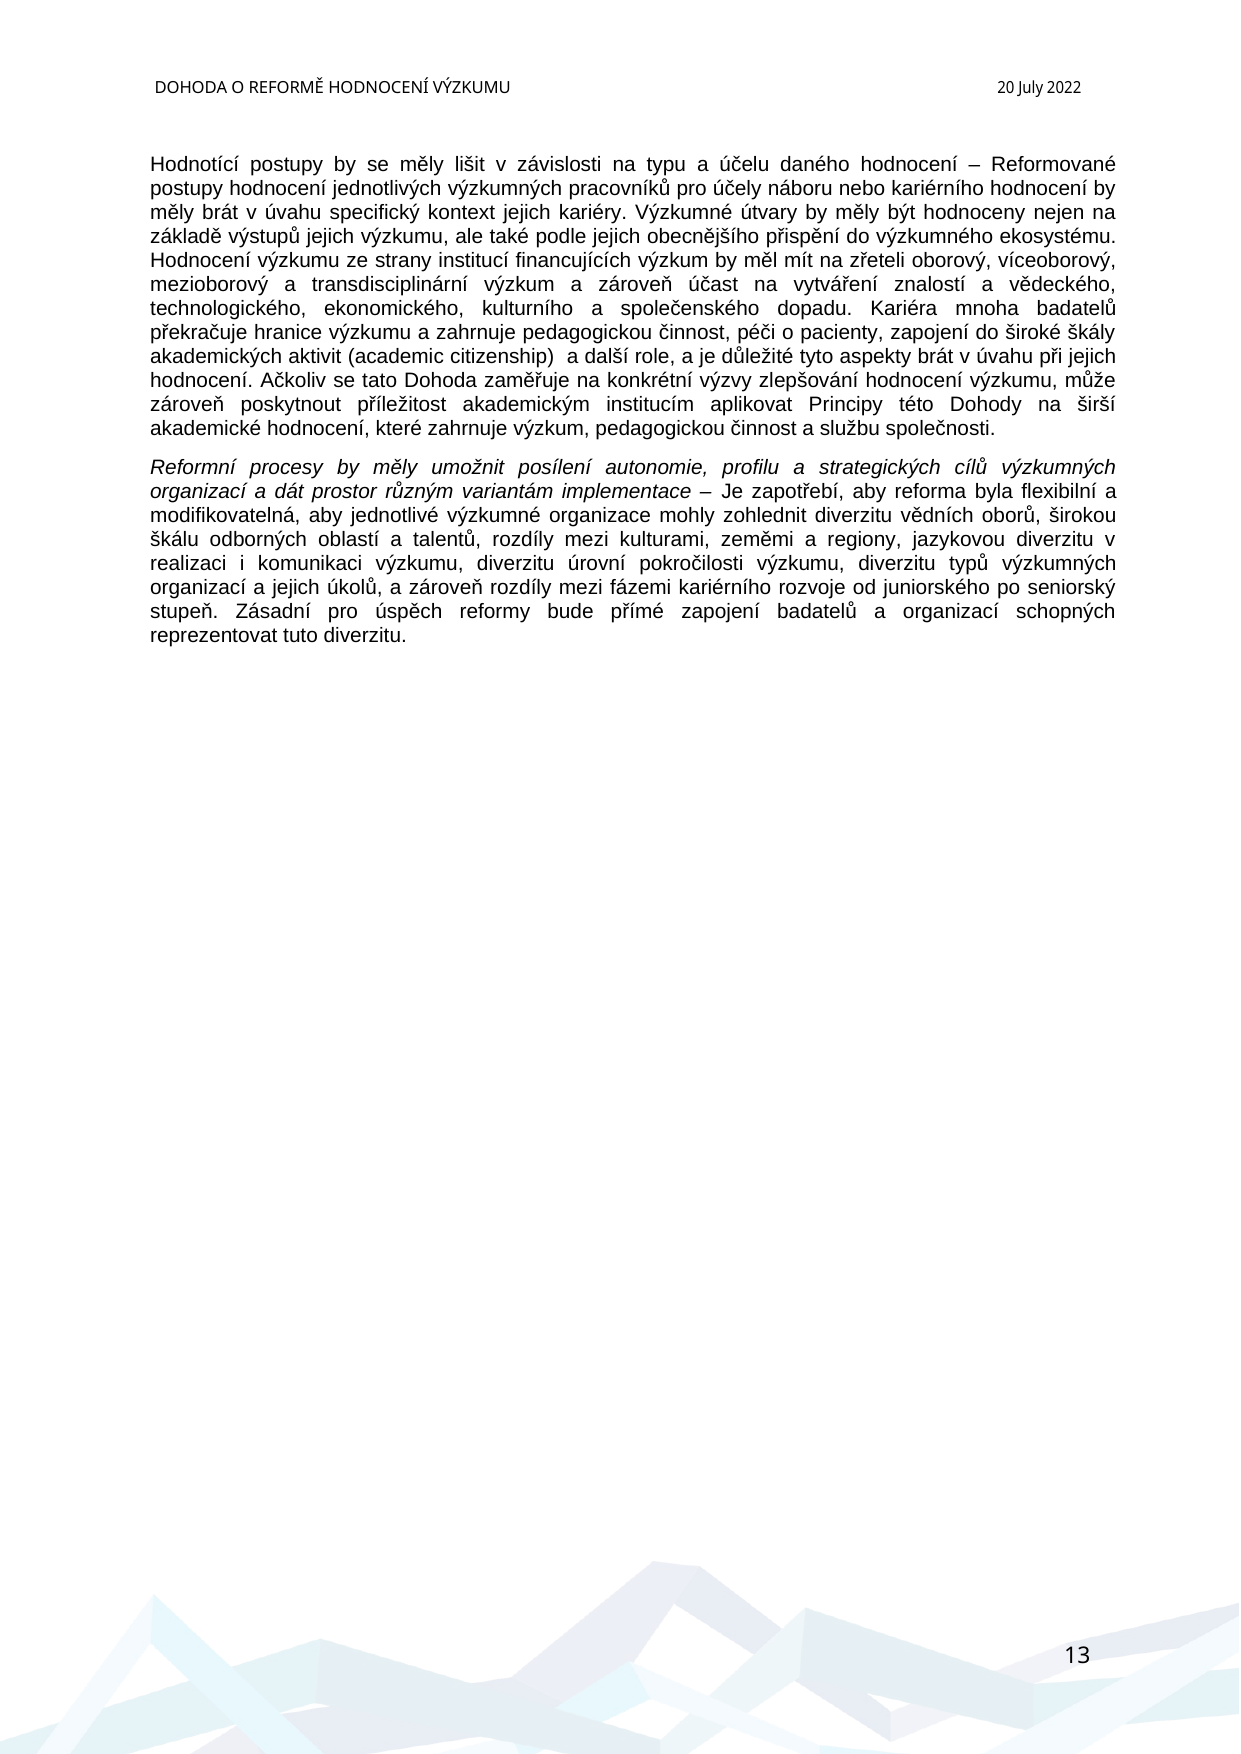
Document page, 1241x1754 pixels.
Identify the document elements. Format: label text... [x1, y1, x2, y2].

text Reformní procesy by měly umožnit posílení autonomie, profilu a strategických cílů výzkumných organizací a dát prostor různým variantám implementace – Je zapotřebí, aby reforma byla flexibilní a modifikovatelná, aby jednotlivé výzkumné organizace mohly zohlednit diverzitu vědních oborů, širokou škálu odborných oblastí a talentů, rozdíly mezi kulturami, zeměmi a regiony, jazykovou diverzitu v realizaci i komunikaci výzkumu, diverzitu úrovní pokročilosti výzkumu, diverzitu typů výzkumných organizací a jejich úkolů, a zároveň rozdíly mezi fázemi kariérního rozvoje od juniorského po seniorský stupeň. Zásadní pro úspěch reformy bude přímé zapojení badatelů a organizací schopných reprezentovat tuto diverzitu. [150, 455, 1117, 646]
picture [0, 1561, 1239, 1754]
text Hodnotící postupy by se měly lišit v závislosti na typu a účelu daného hodnocení – Reformované postupy hodnocení jednotlivých výzkumných pracovníků pro účely náboru nebo kariérního hodnocení by měly brát v úvahu specifický kontext jejich kariéry. Výzkumné útvary by měly být hodnoceny nejen na základě výstupů jejich výzkumu, ale také podle jejich obecnějšího přispění do výzkumného ekosystému. Hodnocení výzkumu ze strany institucí financujících výzkum by měl mít na zřeteli oborový, víceoborový, mezioborový a transdisciplinární výzkum a zároveň účast na vytváření znalostí a vědeckého, technologického, ekonomického, kulturního a společenského dopadu. Kariéra mnoha badatelů překračuje hranice výzkumu a zahrnuje pedagogickou činnost, péči o pacienty, zapojení do široké škály akademických aktivit (academic citizenship) a další role, a je důležité tyto aspekty brát v úvahu při jejich hodnocení. Ačkoliv se tato Dohoda zaměřuje na konkrétní výzvy zlepšování hodnocení výzkumu, může zároveň poskytnout příležitost akademickým institucím aplikovat Principy této Dohody na širší akademické hodnocení, které zahrnuje výzkum, pedagogickou činnost a službu společnosti. [150, 152, 1117, 439]
